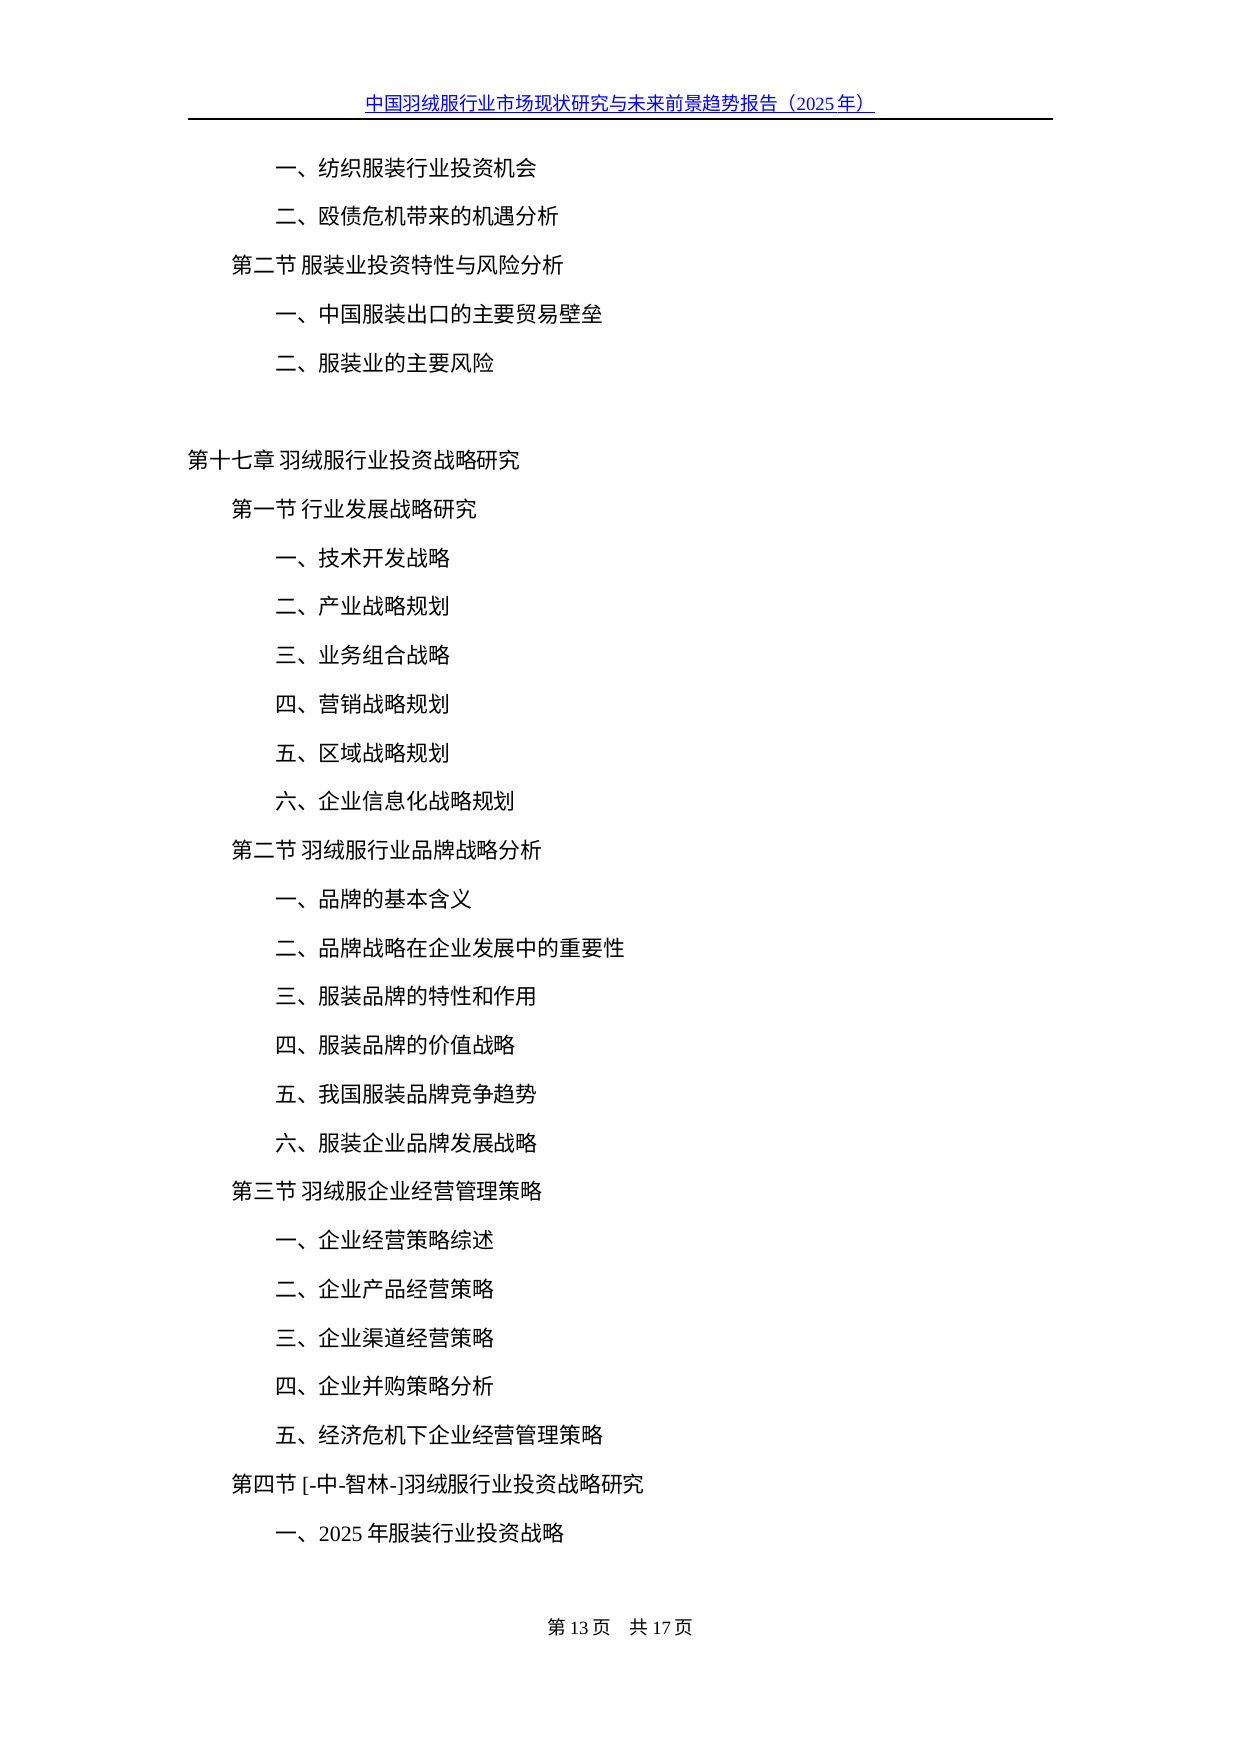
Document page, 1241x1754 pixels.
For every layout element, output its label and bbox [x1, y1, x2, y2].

text [187, 150, 1053, 1548]
